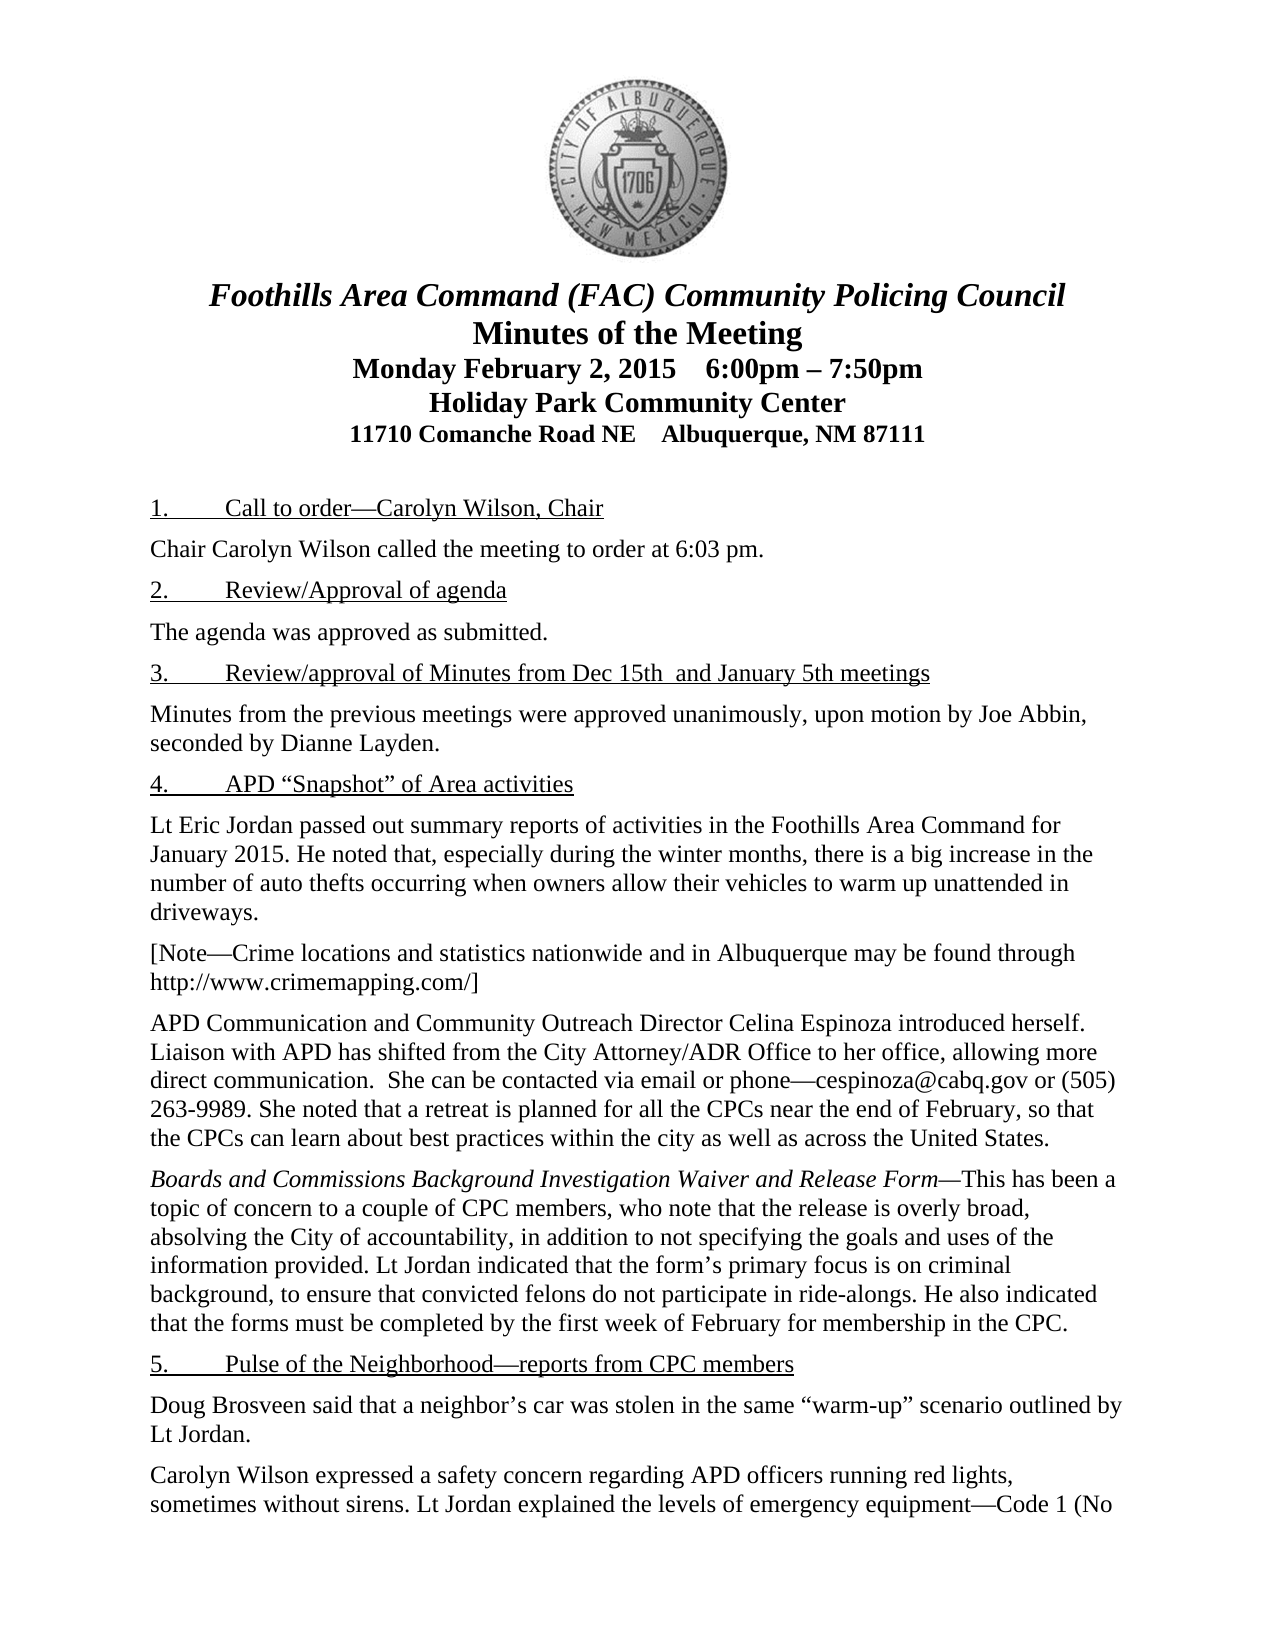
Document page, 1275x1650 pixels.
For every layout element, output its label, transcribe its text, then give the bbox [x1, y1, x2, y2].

text 5. Pulse of the Neighborhood—reports from CPC members [150, 1349, 1125, 1378]
text Minutes of the Meeting [150, 313, 1125, 352]
text 4. APD “Snapshot” of Area activities [150, 769, 1125, 798]
text The agenda was approved as submitted. [150, 617, 1125, 646]
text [150, 1461, 1125, 1518]
text 2. Review/Approval of agenda [150, 576, 1125, 604]
text 1. Call to order—Carolyn Wilson, Chair [150, 493, 1125, 522]
text [Note—Crime locations and statistics nationwide and in Albuquerque may be found through http://www.crimemapping.com/] [150, 938, 1125, 996]
text Holiday Park Community Center [150, 385, 1125, 419]
text Doug Brosveen said that a neighbor’s car was stolen in the same “warm-up” scenario outlined by Lt Jordan. [150, 1391, 1125, 1448]
text Monday February 2, 2015 6:00pm – 7:50pm [150, 352, 1125, 385]
picture [543, 75, 732, 263]
text 11710 Comanche Road NE Albuquerque, NM 87111 [150, 419, 1125, 447]
text Lt Eric Jordan passed out summary reports of activities in the Foothills Area Command for January 2015. He noted that, especially during the winter months, there is a big increase in the number of auto thefts occurring when owners allow their vehicles to warm up unattended in driveways. [150, 811, 1125, 926]
text 3. Review/approval of Minutes from Dec 15th and January 5th meetings [150, 658, 1125, 687]
text Minutes from the previous meetings were approved unanimously, upon motion by Joe Abbin, seconded by Dianne Layden. [150, 699, 1125, 757]
text Foothills Area Command (FAC) Community Policing Council [150, 275, 1125, 313]
text Chair Carolyn Wilson called the meeting to order at 6:03 pm. [150, 534, 1125, 563]
text Boards and Commissions Background Investigation Waiver and Release Form—This has been a topic of concern to a couple of CPC members, who note that the release is overly broad, absolving the City of accountability, in addition to not specifying the goals and uses of the information provided. Lt Jordan indicated that the form’s primary focus is on criminal background, to ensure that convicted felons do not participate in ride-alongs. He also indicated that the forms must be completed by the first week of February for membership in the CPC. [150, 1164, 1125, 1337]
text APD Communication and Community Outreach Director Celina Espinoza introduced herself. Liaison with APD has shifted from the City Attorney/ADR Office to her office, allowing more direct communication. She can be contacted via email or phone—cespinoza@cabq.gov or (505) 263-9989. She noted that a retreat is planned for all the CPCs near the end of February, so that the CPCs can learn about best practices within the city as well as across the United States. [150, 1008, 1125, 1152]
